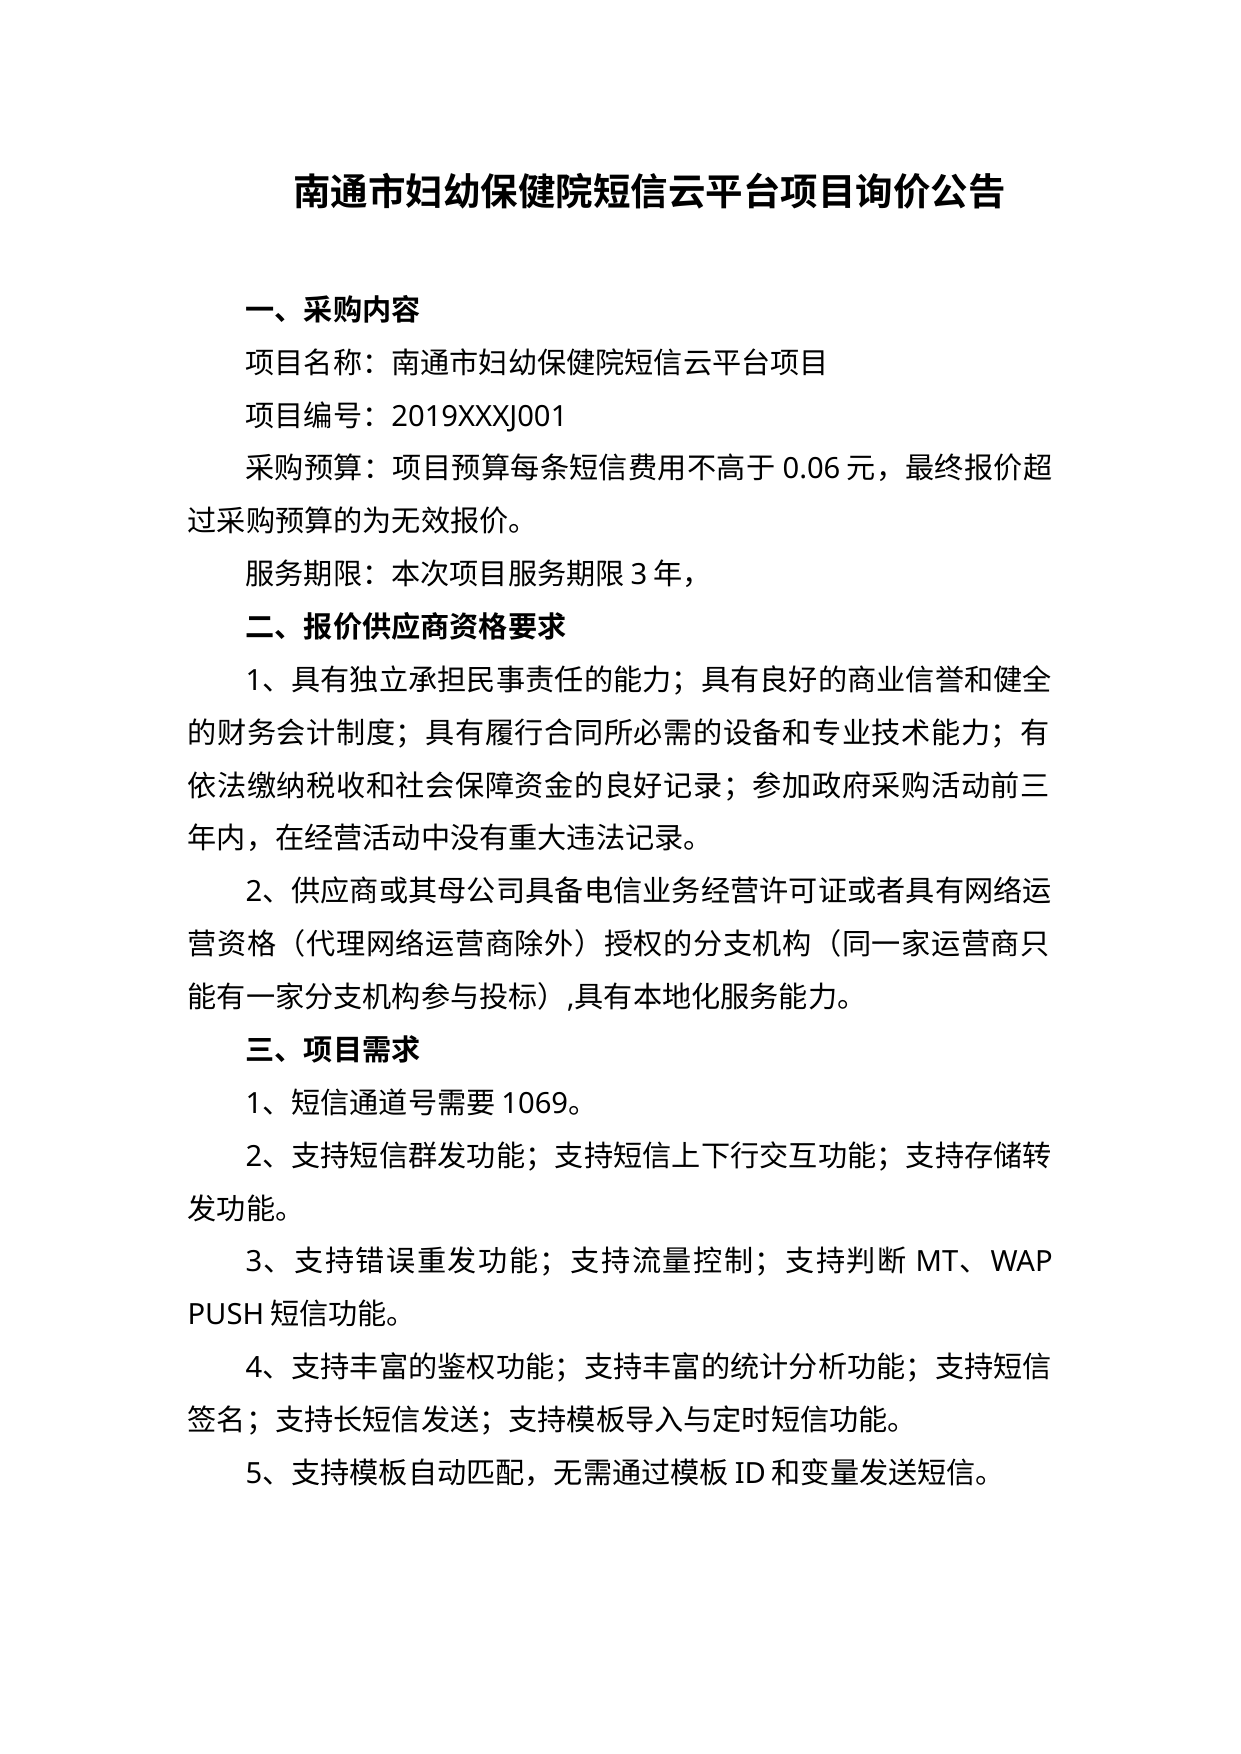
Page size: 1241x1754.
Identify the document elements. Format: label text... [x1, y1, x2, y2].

text 项目编号：2019XXXJ001 [187, 392, 1053, 434]
text 2、供应商或其母公司具备电信业务经营许可证或者具有网络运营资格（代理网络运营商除外）授权的分支机构（同一家运营商只能有一家分支机构参与投标）,具有本地化服务能力。 [187, 868, 1053, 1016]
text 服务期限：本次项目服务期限3年， [187, 551, 1053, 593]
text 4、支持丰富的鉴权功能；支持丰富的统计分析功能；支持短信签名；支持长短信发送；支持模板导入与定时短信功能。 [187, 1344, 1053, 1439]
text 1、短信通道号需要1069。 [187, 1079, 1053, 1122]
text 一、采购内容 [187, 287, 1053, 329]
text 1、具有独立承担民事责任的能力；具有良好的商业信誉和健全的财务会计制度；具有履行合同所必需的设备和专业技术能力；有依法缴纳税收和社会保障资金的良好记录；参加政府采购活动前三年内，在经营活动中没有重大违法记录。 [187, 657, 1053, 857]
text 项目名称：南通市妇幼保健院短信云平台项目 [187, 339, 1053, 382]
text 南通市妇幼保健院短信云平台项目询价公告 [187, 162, 1053, 216]
text 5、支持模板自动匹配，无需通过模板ID和变量发送短信。 [187, 1449, 1053, 1492]
text 三、项目需求 [187, 1027, 1053, 1069]
text 3、支持错误重发功能；支持流量控制；支持判断MT、WAP PUSH短信功能。 [187, 1238, 1053, 1333]
text 二、报价供应商资格要求 [187, 604, 1053, 646]
text 采购预算：项目预算每条短信费用不高于0.06元，最终报价超过采购预算的为无效报价。 [187, 445, 1053, 540]
text 2、支持短信群发功能；支持短信上下行交互功能；支持存储转发功能。 [187, 1132, 1053, 1227]
